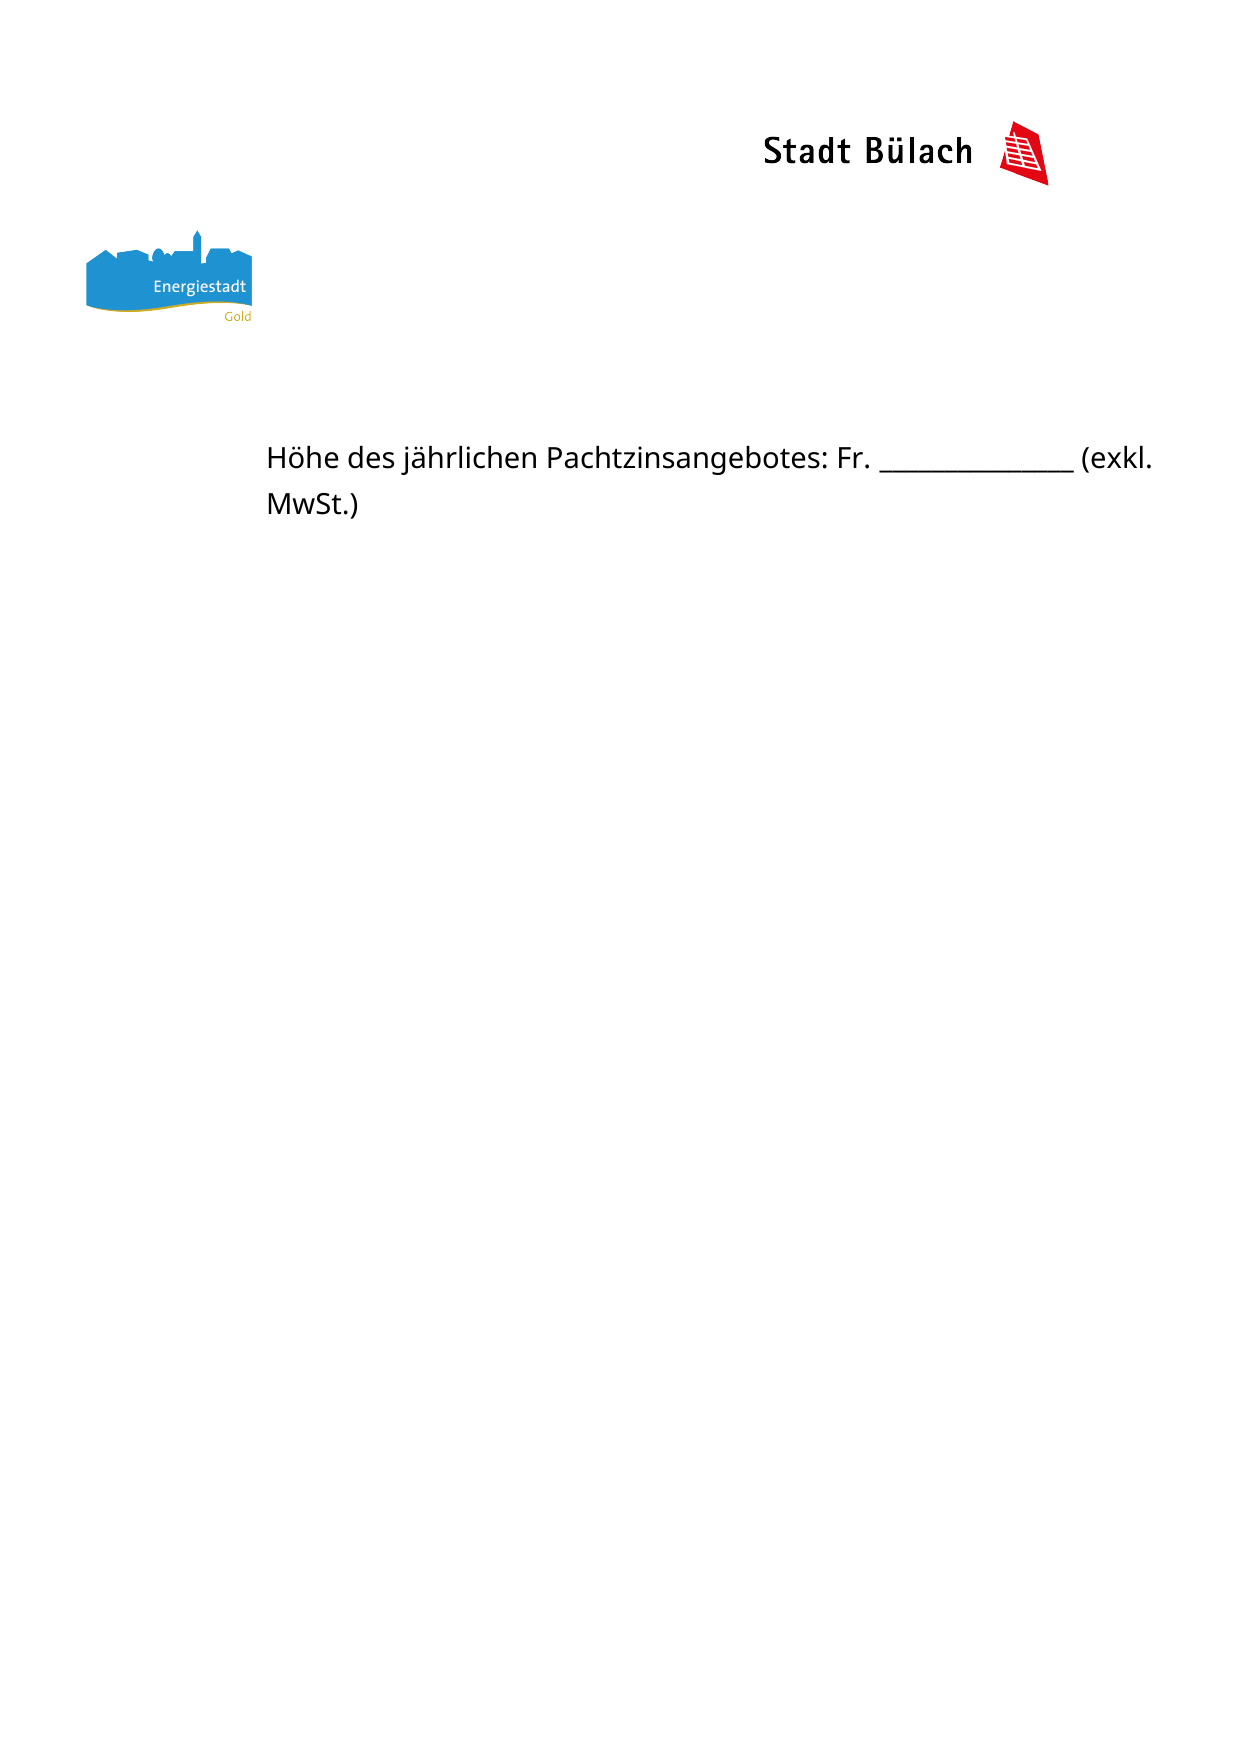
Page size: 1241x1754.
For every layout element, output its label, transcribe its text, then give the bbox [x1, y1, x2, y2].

picture [86, 230, 252, 322]
picture [764, 121, 1049, 186]
text Höhe des jährlichen Pachtzinsangebotes: Fr. _______________ (exkl. MwSt.) [266, 438, 1187, 523]
